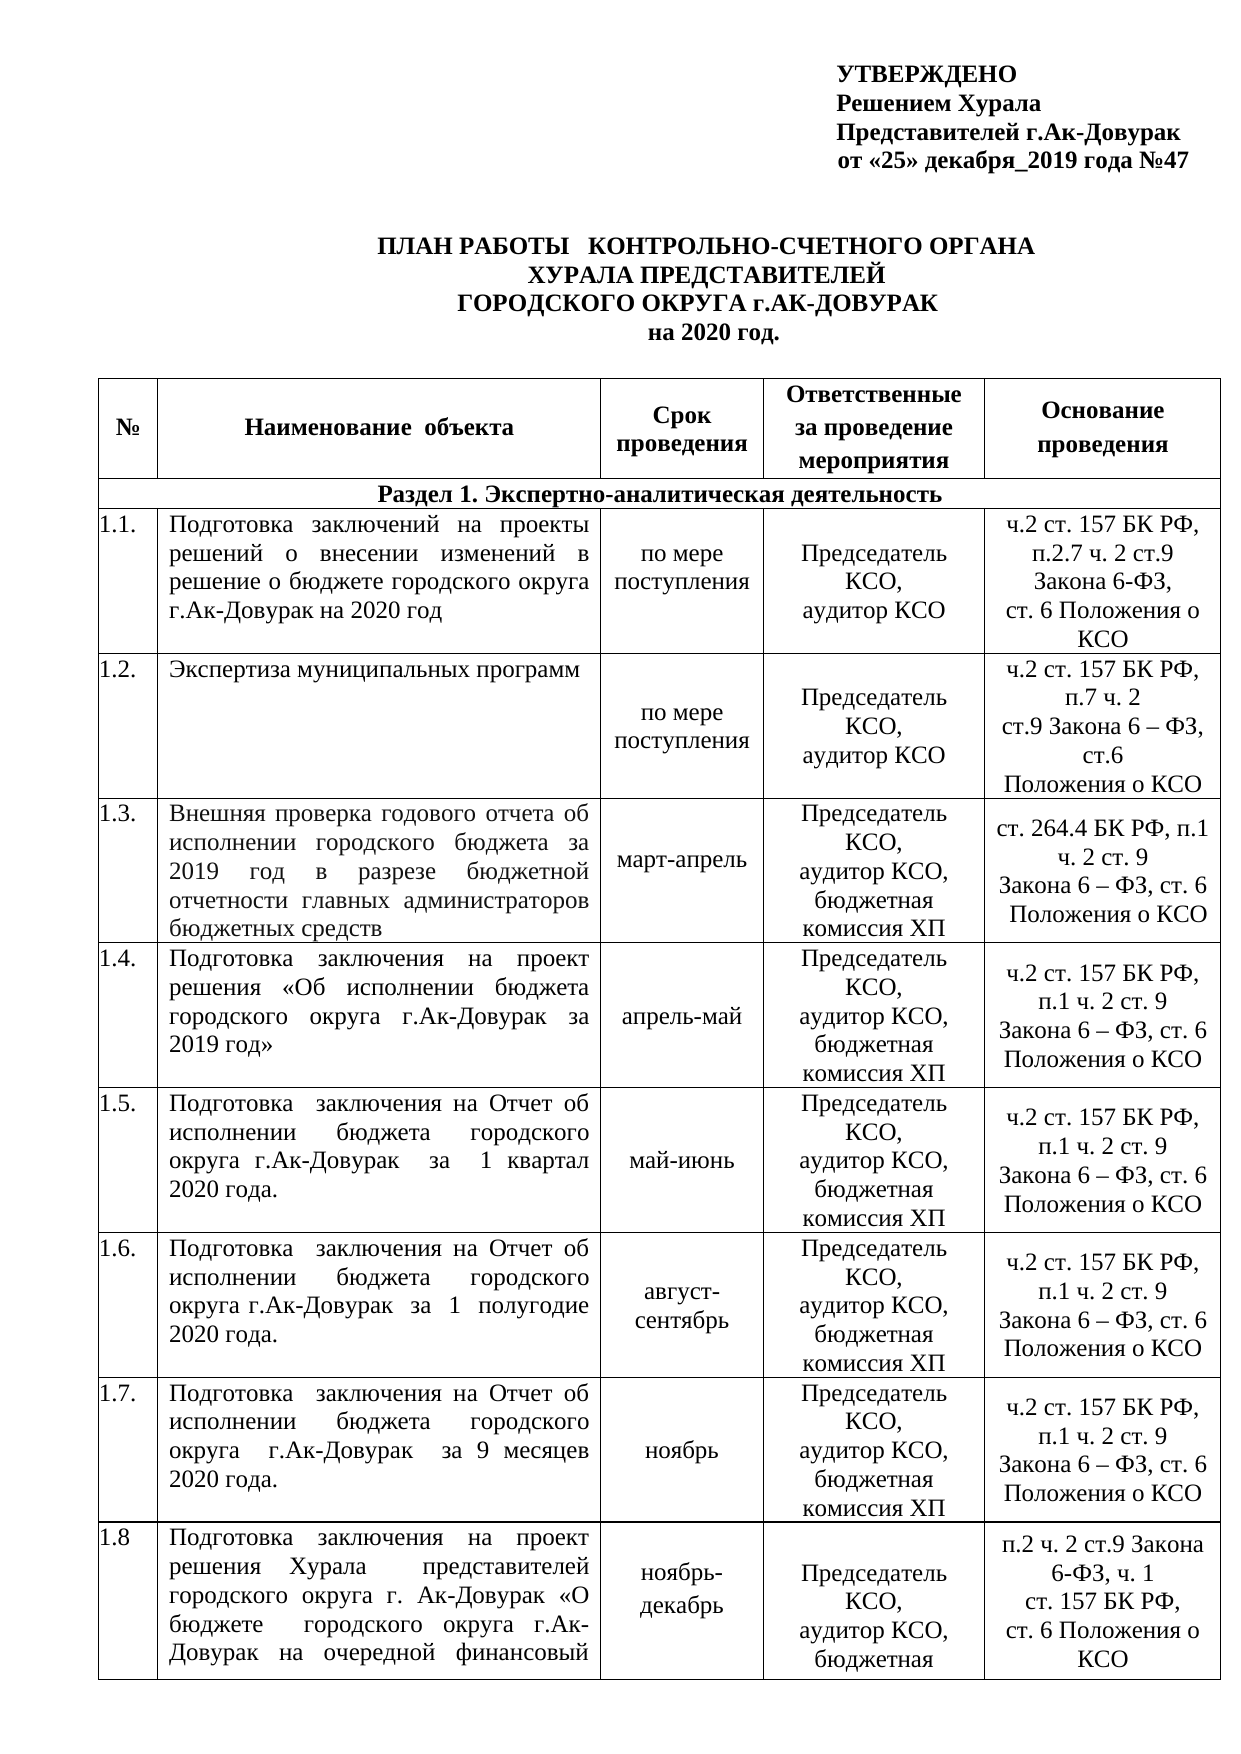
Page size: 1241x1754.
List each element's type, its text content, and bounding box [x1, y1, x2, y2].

table_cell август-сентябрь [601, 1233, 763, 1377]
table_cell май-июнь [601, 1088, 763, 1232]
table_cell Подготовка заключения на проект решения «Об исполнении бюджета городского округа г.Ак-Довурак за 2019 год» [158, 943, 600, 1087]
table_cell ч.2 ст. 157 БК РФ, п.1 ч. 2 ст. 9 Закона 6 – ФЗ, ст. 6 Положения о КСО [985, 1378, 1220, 1521]
table_header Основание проведения [985, 379, 1220, 478]
table_cell ч.2 ст. 157 БК РФ, п.1 ч. 2 ст. 9 Закона 6 – ФЗ, ст. 6 Положения о КСО [985, 1233, 1220, 1377]
table_cell 1.8 [99, 1523, 157, 1679]
table_cell ч.2 ст. 157 БК РФ, п.2.7 ч. 2 ст.9 Закона 6-ФЗ, ст. 6 Положения о КСО [985, 509, 1220, 653]
table_header Наименование объекта [158, 379, 600, 478]
table_cell Председатель КСО, аудитор КСО, бюджетная комиссия ХП [764, 1378, 984, 1521]
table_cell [764, 1523, 984, 1679]
table_cell ноябрь-декабрь [601, 1523, 763, 1679]
table_cell 1.1. [99, 509, 157, 653]
table_header Ответственные за проведение мероприятия [764, 379, 984, 478]
table_cell 1.7. [99, 1378, 157, 1521]
table_cell 1.4. [99, 943, 157, 1087]
table_cell Председатель КСО, аудитор КСО, бюджетная комиссия ХП [764, 943, 984, 1087]
table_cell Председатель КСО, аудитор КСО [764, 654, 984, 797]
table_cell март-апрель [601, 799, 763, 942]
text Представителей г.Ак-Довурак [615, 117, 1240, 145]
table_cell Председатель КСО, аудитор КСО [764, 509, 984, 653]
table_cell ч.2 ст. 157 БК РФ, п.1 ч. 2 ст. 9 Закона 6 – ФЗ, ст. 6 Положения о КСО [985, 943, 1220, 1087]
table_cell ноябрь [601, 1378, 763, 1521]
table_cell по мере поступления [601, 509, 763, 653]
table_cell ст. 264.4 БК РФ, п.1 ч. 2 ст. 9 Закона 6 – ФЗ, ст. 6 Положения о КСО [985, 799, 1220, 942]
text ПЛАН РАБОТЫ КОНТРОЛЬНО-СЧЕТНОГО ОРГАНА [98, 231, 1240, 260]
text УТВЕРЖДЕНО [210, 59, 1240, 88]
table_cell ч.2 ст. 157 БК РФ, п.7 ч. 2 ст.9 Закона 6 – ФЗ, ст.6 Положения о КСО [985, 654, 1220, 797]
table_cell по мере поступления [601, 654, 763, 797]
table_cell Подготовка заключений на проекты решений о внесении изменений в решение о бюджете городского округа г.Ак-Довурак на 2020 год [158, 509, 600, 653]
table_cell Председатель КСО, аудитор КСО, бюджетная комиссия ХП [764, 1233, 984, 1377]
table_cell Экспертиза муниципальных программ [158, 654, 600, 797]
table_cell 1.6. [99, 1233, 157, 1377]
table_cell Подготовка заключения на Отчет об исполнении бюджета городского округа г.Ак-Довурак за 1 квартал 2020 года. [158, 1088, 600, 1232]
table_header № [99, 379, 157, 478]
table_cell апрель-май [601, 943, 763, 1087]
table_cell Внешняя проверка годового отчета об исполнении городского бюджета за 2019 год в разрезе бюджетной отчетности главных администраторов бюджетных средств [158, 799, 600, 942]
table_cell 1.3. [99, 799, 157, 942]
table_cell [158, 1523, 600, 1679]
text на 2020 год. [25, 317, 1240, 346]
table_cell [985, 1523, 1220, 1679]
table_cell Раздел 1. Экспертно-аналитическая деятельность [99, 479, 1220, 508]
table_cell Подготовка заключения на Отчет об исполнении бюджета городского округа г.Ак-Довурак за 1 полугодие 2020 года. [158, 1233, 600, 1377]
table_cell Председатель КСО, аудитор КСО, бюджетная комиссия ХП [764, 1088, 984, 1232]
text ГОРОДСКОГО ОКРУГА г.АК-ДОВУРАК [98, 288, 1240, 317]
text ХУРАЛА ПРЕДСТАВИТЕЛЕЙ [98, 260, 1240, 288]
text Решением Хурала [25, 88, 1240, 117]
table_cell Председатель КСО, аудитор КСО, бюджетная комиссия ХП [764, 799, 984, 942]
table_header Срок проведения [601, 379, 763, 478]
table_cell ч.2 ст. 157 БК РФ, п.1 ч. 2 ст. 9 Закона 6 – ФЗ, ст. 6 Положения о КСО [985, 1088, 1220, 1232]
table_cell Подготовка заключения на Отчет об исполнении бюджета городского округа г.Ак-Довурак за 9 месяцев 2020 года. [158, 1378, 600, 1521]
table_cell 1.2. [99, 654, 157, 797]
text от «25» декабря_2019 года №47 [25, 145, 1240, 174]
table_cell 1.5. [99, 1088, 157, 1232]
